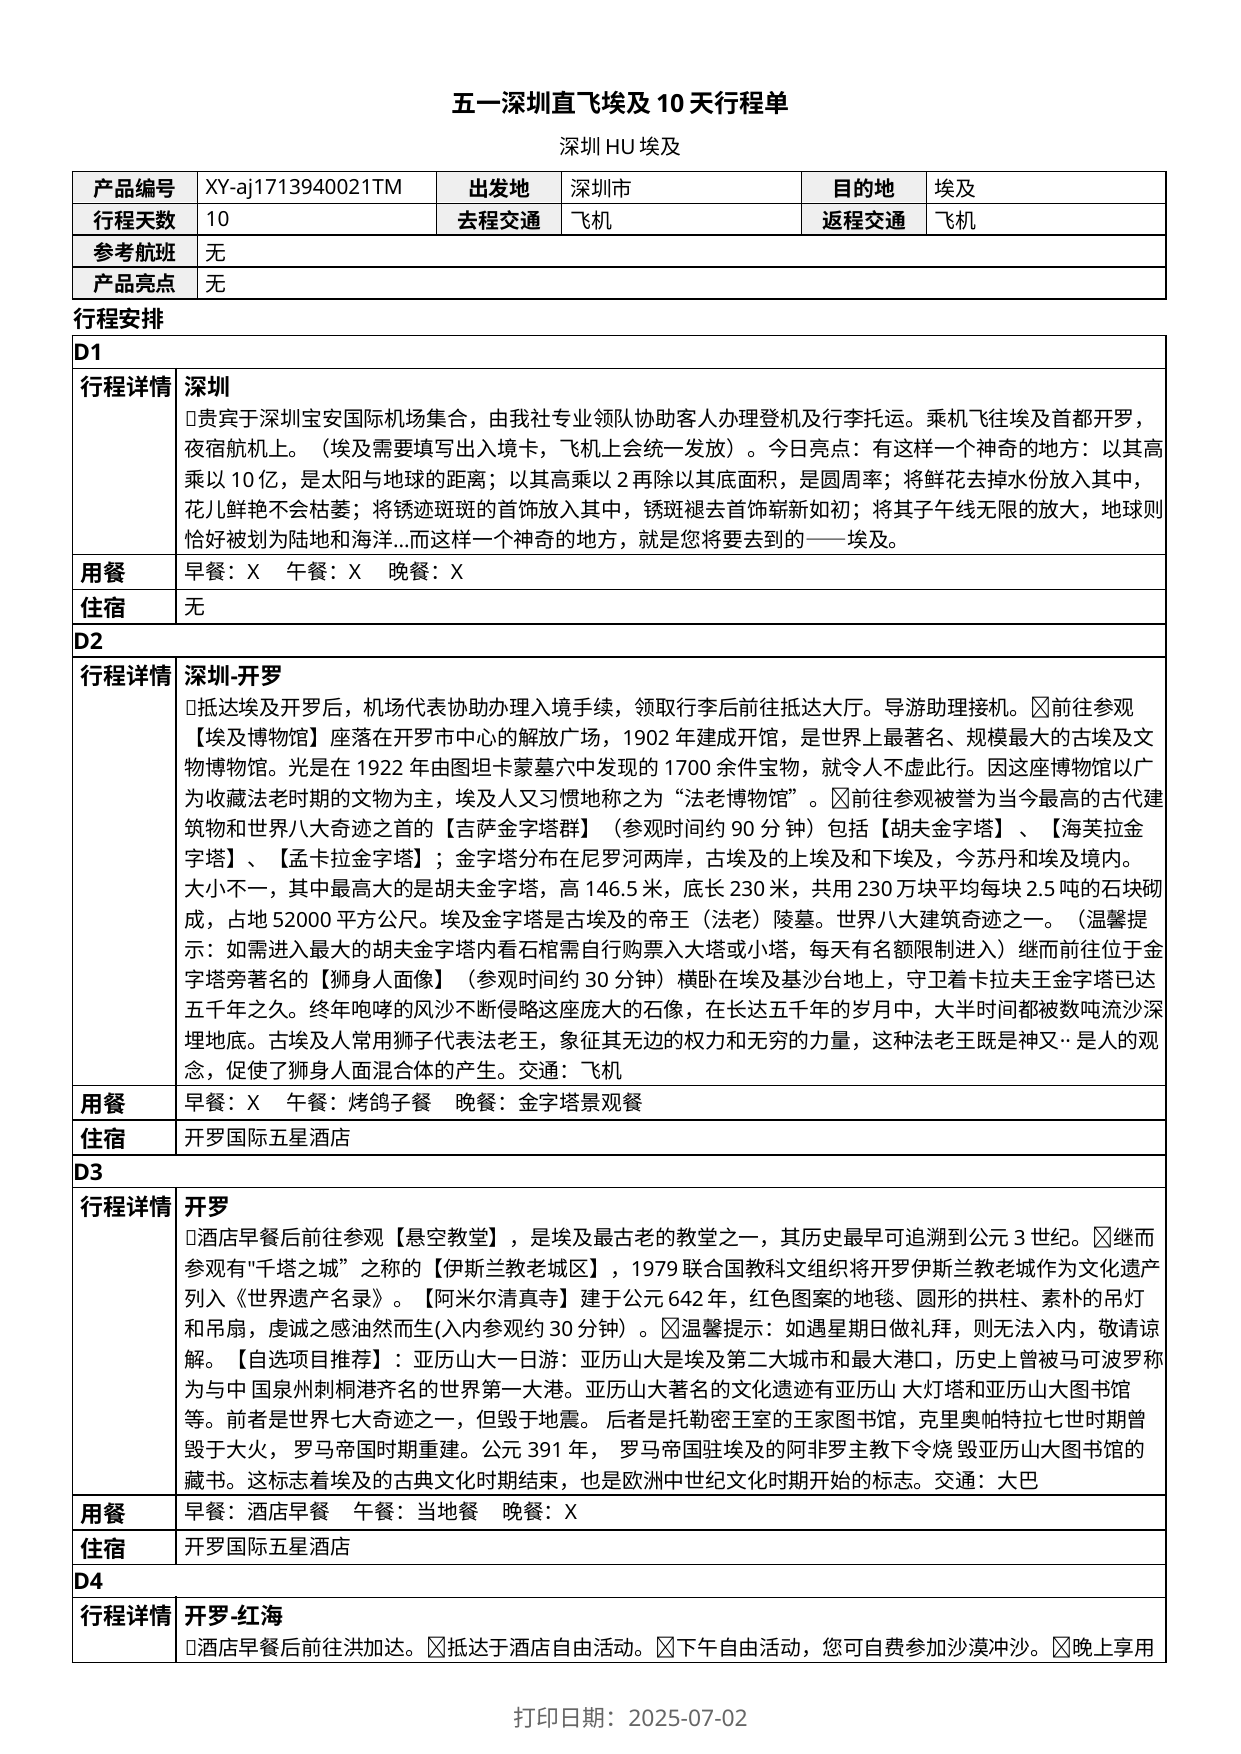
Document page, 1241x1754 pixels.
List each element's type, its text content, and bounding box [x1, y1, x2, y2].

table_cell 行程详情 [73, 1598, 175, 1662]
table_cell 产品亮点 [73, 268, 197, 298]
table_cell 无 [177, 590, 1165, 623]
table_cell 参考航班 [73, 236, 197, 266]
table_cell 开罗-红海 酒店早餐后前往洪加达。 [177, 1598, 1165, 1662]
table_cell D3 [73, 1156, 1165, 1187]
table_cell 开罗 酒店早餐后前往参观【悬空教堂】，是埃及最古老的教堂之一，其历史最早可追溯到公元3世纪。 [177, 1188, 1165, 1494]
table_cell 用餐 [73, 1086, 175, 1119]
text 五一深圳直飞埃及10天行程单 [73, 83, 1167, 119]
table_header 埃及 [927, 172, 1165, 202]
table_cell 住宿 [73, 1531, 175, 1564]
table_cell 行程详情 [73, 658, 175, 1084]
table_cell 无 [198, 268, 1165, 298]
table_cell 早餐：X 午餐：烤鸽子餐 晚餐：金字塔景观餐 [177, 1086, 1165, 1119]
table_cell 住宿 [73, 590, 175, 623]
table_cell D4 [73, 1565, 1165, 1596]
table_cell 飞机 [927, 204, 1165, 234]
table_cell 10 [198, 204, 436, 234]
table_cell 早餐：酒店早餐 午餐：当地餐 晚餐：X [177, 1496, 1165, 1529]
table_cell 行程详情 [73, 369, 175, 554]
table_header D1 [73, 336, 1165, 367]
table_cell 行程详情 [73, 1188, 175, 1494]
table_cell 返程交通 [802, 204, 926, 234]
table_cell 深圳-开罗 抵达埃及开罗后，机场代表协助办理入境手续，领取行李后前往抵达大厅。导游助理接机。 [177, 658, 1165, 1084]
table_cell 行程天数 [73, 204, 197, 234]
table_cell 开罗国际五星酒店 [177, 1531, 1165, 1564]
table_cell 用餐 [73, 1496, 175, 1529]
table_cell D2 [73, 625, 1165, 656]
table_cell 飞机 [562, 204, 801, 234]
table_cell 无 [198, 236, 1165, 266]
table_header 目的地 [802, 172, 926, 202]
table_header XY-aj1713940021TM [198, 172, 436, 202]
table_cell 去程交通 [437, 204, 561, 234]
table_cell 开罗国际五星酒店 [177, 1121, 1165, 1154]
table_cell 早餐：X 午餐：X 晚餐：X [177, 555, 1165, 588]
table_header 出发地 [437, 172, 561, 202]
table_cell 用餐 [73, 555, 175, 588]
table_cell 住宿 [73, 1121, 175, 1154]
table_header 产品编号 [73, 172, 197, 202]
text 深圳HU埃及 [73, 130, 1167, 160]
table_cell 深圳 贵宾于深圳宝安国际机场集合，由我社专业领队协助客人办理登机及行李托运。乘机飞往埃及首都开罗，夜宿航机上。（埃及需要填写出入境卡，飞机上会统一发放）。 [177, 369, 1165, 554]
text 行程安排 [73, 300, 1167, 334]
table_header 深圳市 [562, 172, 801, 202]
